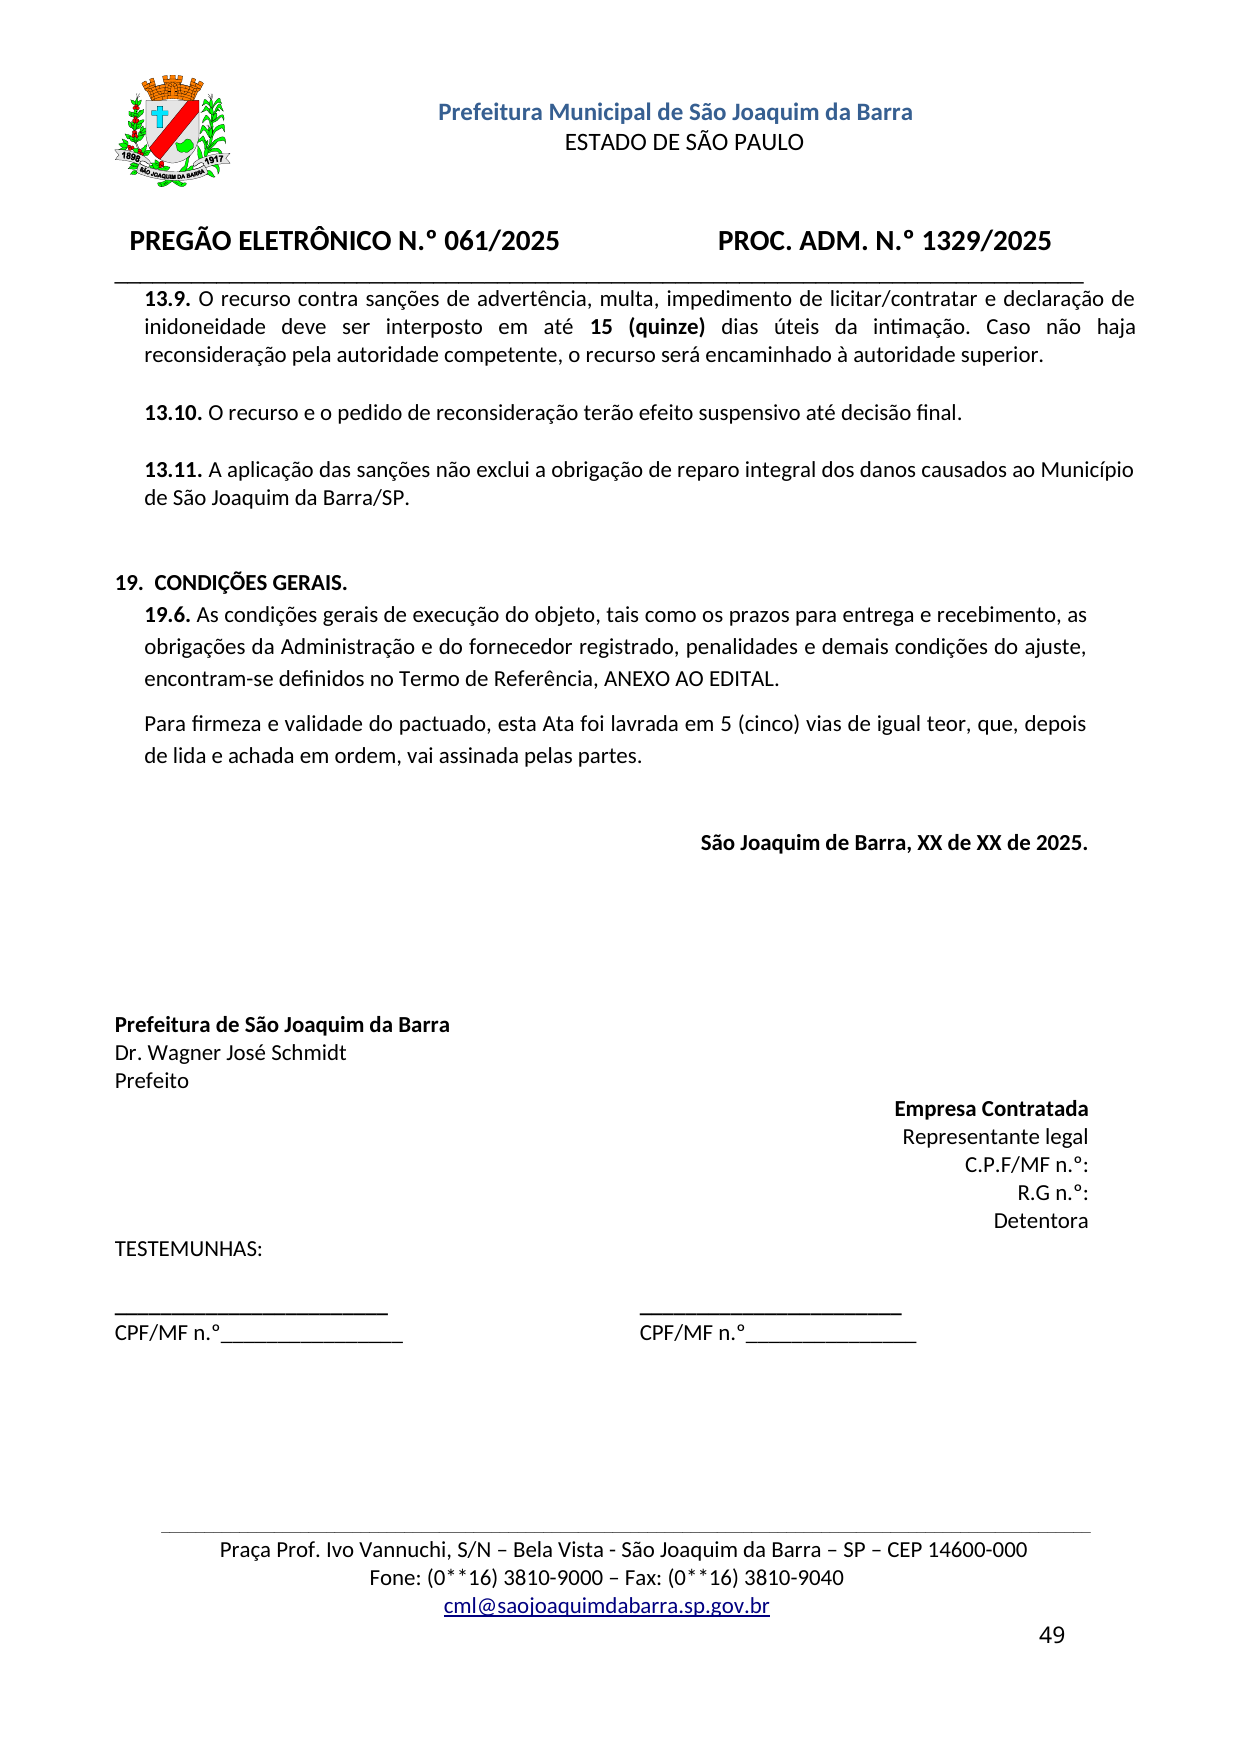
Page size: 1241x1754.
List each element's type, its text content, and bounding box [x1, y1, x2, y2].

text São Joaquim de Barra, XX de XX de 2025. [114, 828, 1089, 856]
text Prefeito [114, 1066, 1137, 1094]
list As condições gerais de execução do objeto, tais como os prazos para entrega e recebimento, as obrigações da Administração e do fornecedor registrado, penalidades e demais condições do ajuste, encontram-se definidos no Termo de Referência, ANEXO AO EDITAL. [144, 600, 1089, 693]
text TESTEMUNHAS: [114, 1234, 1137, 1262]
text R.G n.º: [114, 1178, 1089, 1206]
subtitle Representante legal [114, 1122, 1089, 1150]
text 13.11. A aplicação das sanções não exclui a obrigação de reparo integral dos danos causados ao Município de São Joaquim da Barra/SP. [144, 455, 1137, 511]
text Empresa Contratada [114, 1094, 1089, 1122]
text C.P.F/MF n.º: [114, 1150, 1089, 1178]
text Prefeitura de São Joaquim da Barra [114, 1010, 1137, 1038]
text Dr. Wagner José Schmidt [114, 1038, 1137, 1066]
text 13.9. O recurso contra sanções de advertência, multa, impedimento de licitar/contratar e declaração de inidoneidade deve ser interposto em até 15 (quinze) dias úteis da intimação. Caso não haja reconsideração pela autoridade competente, o recurso será encaminhado à autoridade superior. [144, 284, 1137, 368]
text Detentora [114, 1206, 1089, 1234]
text 13.10. O recurso e o pedido de reconsideração terão efeito suspensivo até decisão final. [144, 398, 1137, 426]
subtitle ________________________ _______________________ [114, 1290, 1137, 1318]
text Para firmeza e validade do pactuado, esta Ata foi lavrada em 5 (cinco) vias de igual teor, que, depois de lida e achada em ordem, vai assinada pelas partes. [144, 709, 1089, 769]
text CPF/MF n.º________________ CPF/MF n.º_______________ [114, 1318, 1137, 1346]
list CONDIÇÕES GERAIS. [114, 568, 1112, 596]
